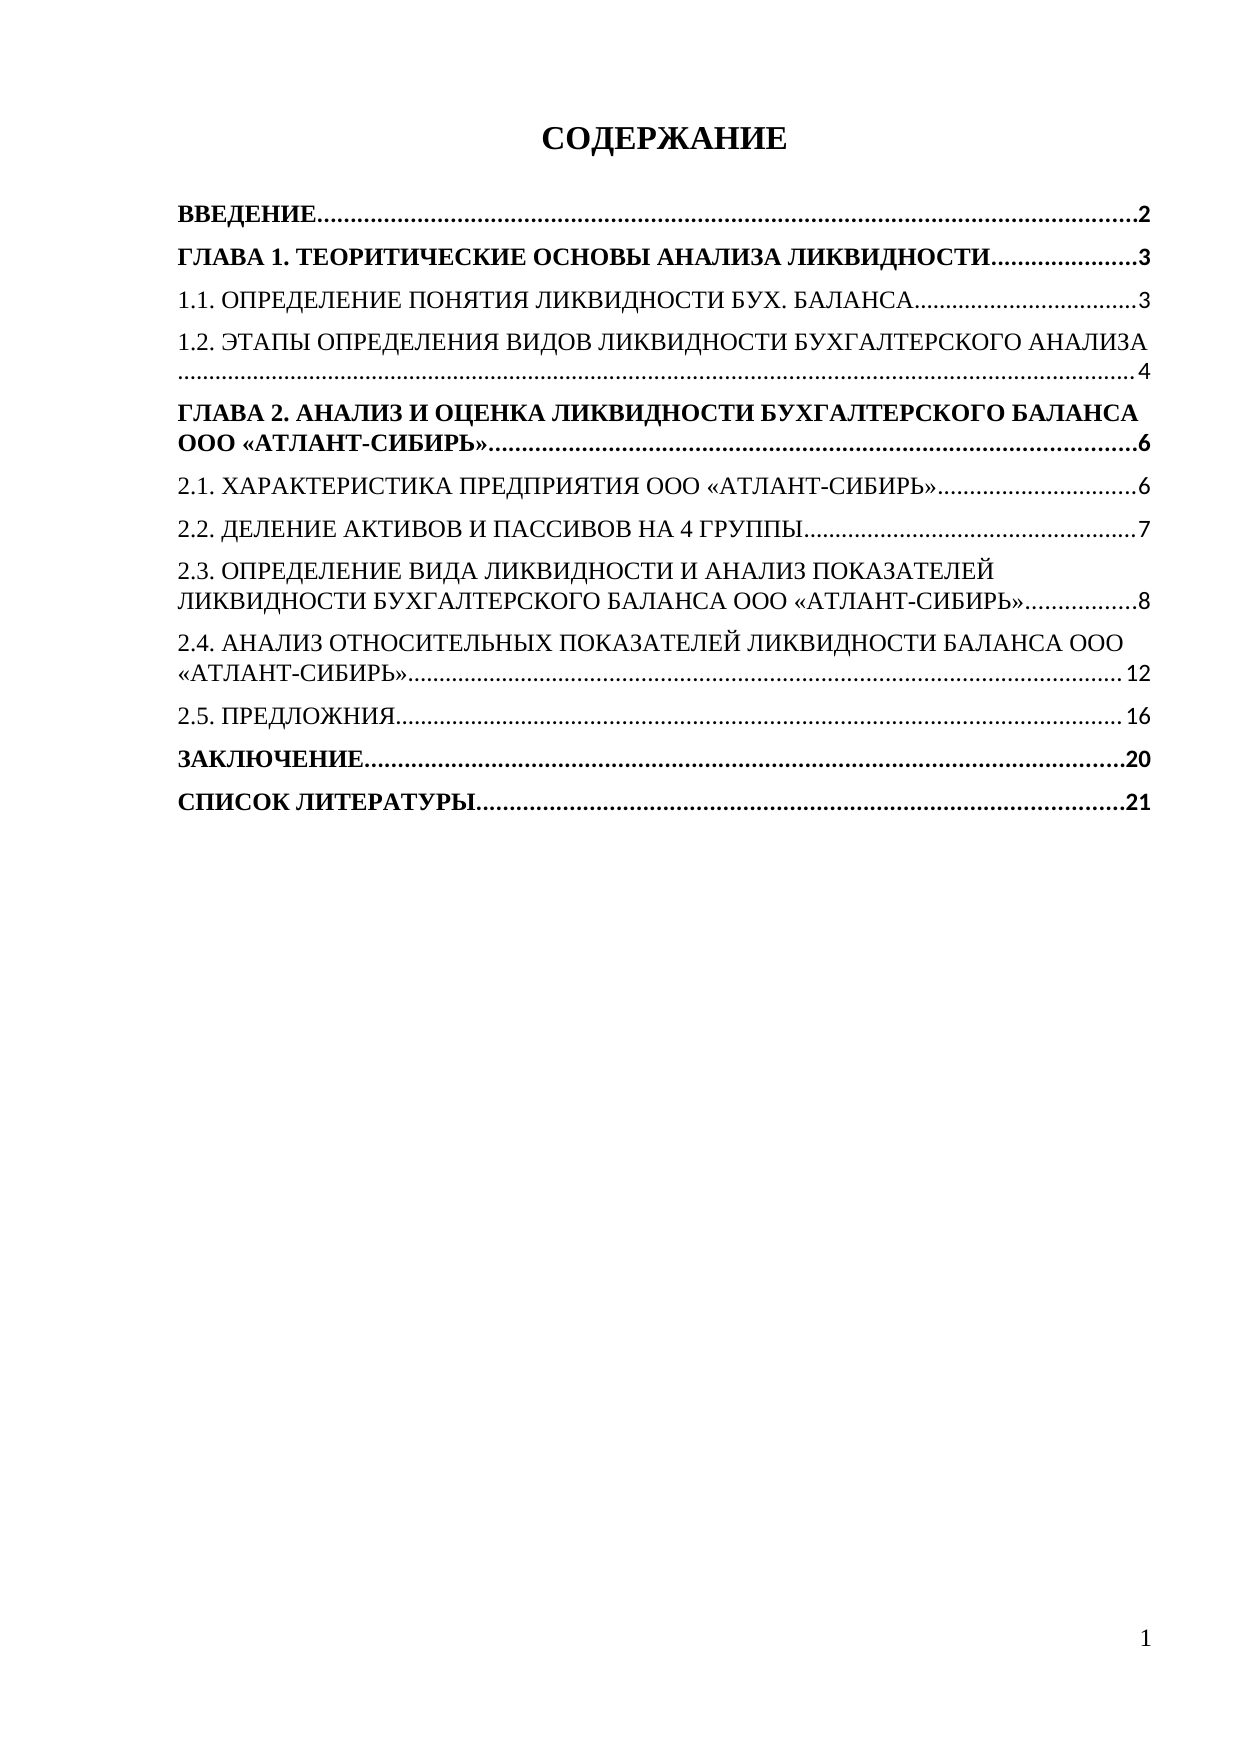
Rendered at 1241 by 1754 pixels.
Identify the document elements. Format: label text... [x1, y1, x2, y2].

text ВВЕДЕНИЕ 2 [177, 198, 1152, 228]
text СПИСОК ЛИТЕРАТУРЫ 21 [177, 786, 1152, 816]
text 2.1. ХАРАКТЕРИСТИКА ПРЕДПРИЯТИЯ ООО «АТЛАНТ-СИБИРЬ» 6 [177, 470, 1152, 501]
text 1.1. ОПРЕДЕЛЕНИЕ ПОНЯТИЯ ЛИКВИДНОСТИ БУХ. БАЛАНСА 3 [177, 284, 1152, 314]
subtitle СОДЕРЖАНИЕ [177, 118, 1152, 156]
text 1.2. ЭТАПЫ ОПРЕДЕЛЕНИЯ ВИДОВ ЛИКВИДНОСТИ БУХГАЛТЕРСКОГО АНАЛИЗА 4 [177, 327, 1152, 386]
text ЗАКЛЮЧЕНИЕ 20 [177, 743, 1152, 773]
text ГЛАВА 1. ТЕОРИТИЧЕСКИЕ ОСНОВЫ АНАЛИЗА ЛИКВИДНОСТИ 3 [177, 241, 1152, 271]
text 2.4. АНАЛИЗ ОТНОСИТЕЛЬНЫХ ПОКАЗАТЕЛЕЙ ЛИКВИДНОСТИ БАЛАНСА ООО «АТЛАНТ-СИБИРЬ» 12 [177, 628, 1152, 687]
text 2.5. ПРЕДЛОЖНИЯ 16 [177, 700, 1152, 730]
text ГЛАВА 2. АНАЛИЗ И ОЦЕНКА ЛИКВИДНОСТИ БУХГАЛТЕРСКОГО БАЛАНСА ООО «АТЛАНТ-СИБИРЬ» 6 [177, 398, 1152, 458]
text 2.3. ОПРЕДЕЛЕНИЕ ВИДА ЛИКВИДНОСТИ И АНАЛИЗ ПОКАЗАТЕЛЕЙ ЛИКВИДНОСТИ БУХГАЛТЕРСКОГО БАЛАНСА ООО «АТЛАНТ-СИБИРЬ» 8 [177, 556, 1152, 616]
text 2.2. ДЕЛЕНИЕ АКТИВОВ И ПАССИВОВ НА 4 ГРУППЫ 7 [177, 513, 1152, 544]
